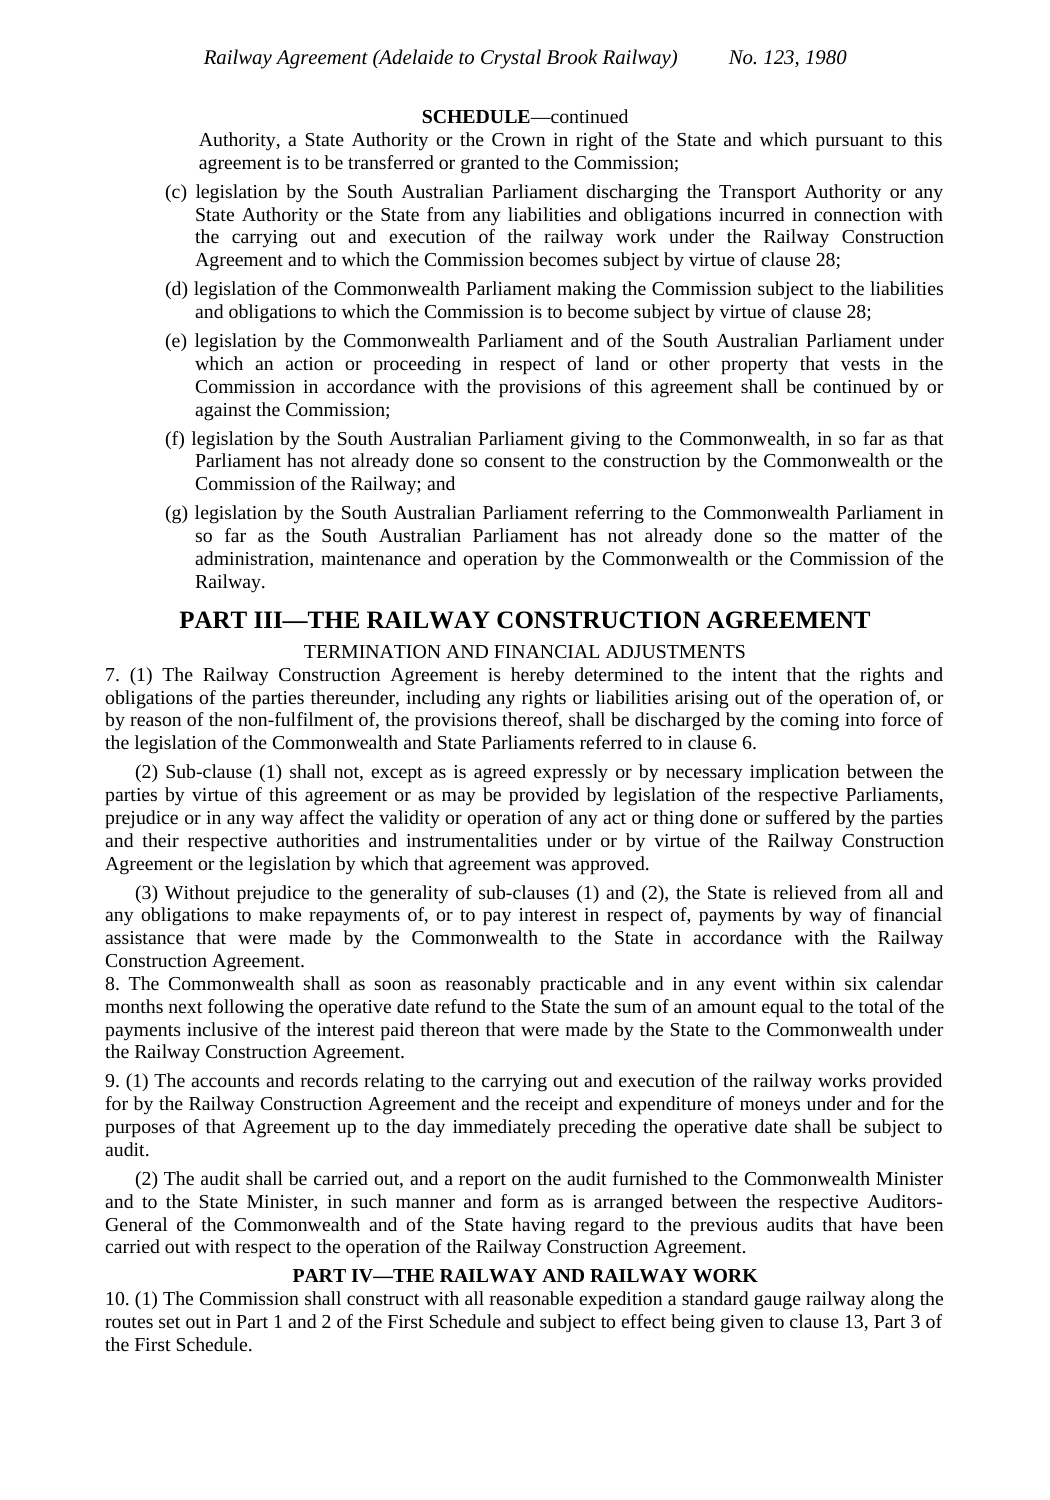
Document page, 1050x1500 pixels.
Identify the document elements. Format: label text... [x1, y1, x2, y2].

text 7. (1) The Railway Construction Agreement is hereby determined to the intent that the rights and obligations of the parties thereunder, including any rights or liabilities arising out of the operation of, or by reason of the non-fulfilment of, the provisions thereof, shall be discharged by the coming into force of the legislation of the Commonwealth and State Parliaments referred to in clause 6. [105, 663, 945, 754]
text (3) Without prejudice to the generality of sub-clauses (1) and (2), the State is relieved from all and any obligations to make repayments of, or to pay interest in respect of, payments by way of financial assistance that were made by the Commonwealth to the State in accordance with the Railway Construction Agreement. [105, 881, 945, 972]
text (2) The audit shall be carried out, and a report on the audit furnished to the Commonwealth Minister and to the State Minister, in such manner and form as is arranged between the respective Auditors-General of the Commonwealth and of the State having regard to the previous audits that have been carried out with respect to the operation of the Railway Construction Agreement. [105, 1167, 945, 1258]
text TERMINATION AND FINANCIAL ADJUSTMENTS [105, 640, 945, 663]
text (d) legislation of the Commonwealth Parliament making the Commission subject to the liabilities and obligations to which the Commission is to become subject by virtue of clause 28; [165, 277, 945, 323]
text 9. (1) The accounts and records relating to the carrying out and execution of the railway works provided for by the Railway Construction Agreement and the receipt and expenditure of moneys under and for the purposes of that Agreement up to the day immediately preceding the operative date shall be subject to audit. [105, 1069, 945, 1161]
text (f) legislation by the South Australian Parliament giving to the Commonwealth, in so far as that Parliament has not already done so consent to the construction by the Commonwealth or the Commission of the Railway; and [165, 427, 945, 495]
text 8. The Commonwealth shall as soon as reasonably practicable and in any event within six calendar months next following the operative date refund to the State the sum of an amount equal to the total of the payments inclusive of the interest paid thereon that were made by the State to the Commonwealth under the Railway Construction Agreement. [105, 972, 945, 1063]
text PART IV—THE RAILWAY AND RAILWAY WORK [105, 1264, 945, 1287]
text PART III—THE RAILWAY CONSTRUCTION AGREEMENT [105, 605, 945, 634]
text (c) legislation by the South Australian Parliament discharging the Transport Authority or any State Authority or the State from any liabilities and obligations incurred in connection with the carrying out and execution of the railway work under the Railway Construction Agreement and to which the Commission becomes subject by virtue of clause 28; [165, 180, 945, 271]
text (2) Sub-clause (1) shall not, except as is agreed expressly or by necessary implication between the parties by virtue of this agreement or as may be provided by legislation of the respective Parliaments, prejudice or in any way affect the validity or operation of any act or thing done or suffered by the parties and their respective authorities and instrumentalities under or by virtue of the Railway Construction Agreement or the legislation by which that agreement was approved. [105, 760, 945, 874]
text (g) legislation by the South Australian Parliament referring to the Commonwealth Parliament in so far as the South Australian Parliament has not already done so the matter of the administration, maintenance and operation by the Commonwealth or the Commission of the Railway. [165, 501, 945, 592]
text Authority, a State Authority or the Crown in right of the State and which pursuant to this agreement is to be transferred or granted to the Commission; [199, 128, 945, 173]
text 10. (1) The Commission shall construct with all reasonable expedition a standard gauge railway along the routes set out in Part 1 and 2 of the First Schedule and subject to effect being given to clause 13, Part 3 of the First Schedule. [105, 1287, 945, 1356]
text SCHEDULE—continued [105, 105, 945, 128]
text (e) legislation by the Commonwealth Parliament and of the South Australian Parliament under which an action or proceeding in respect of land or other property that vests in the Commission in accordance with the provisions of this agreement shall be continued by or against the Commission; [165, 329, 945, 420]
